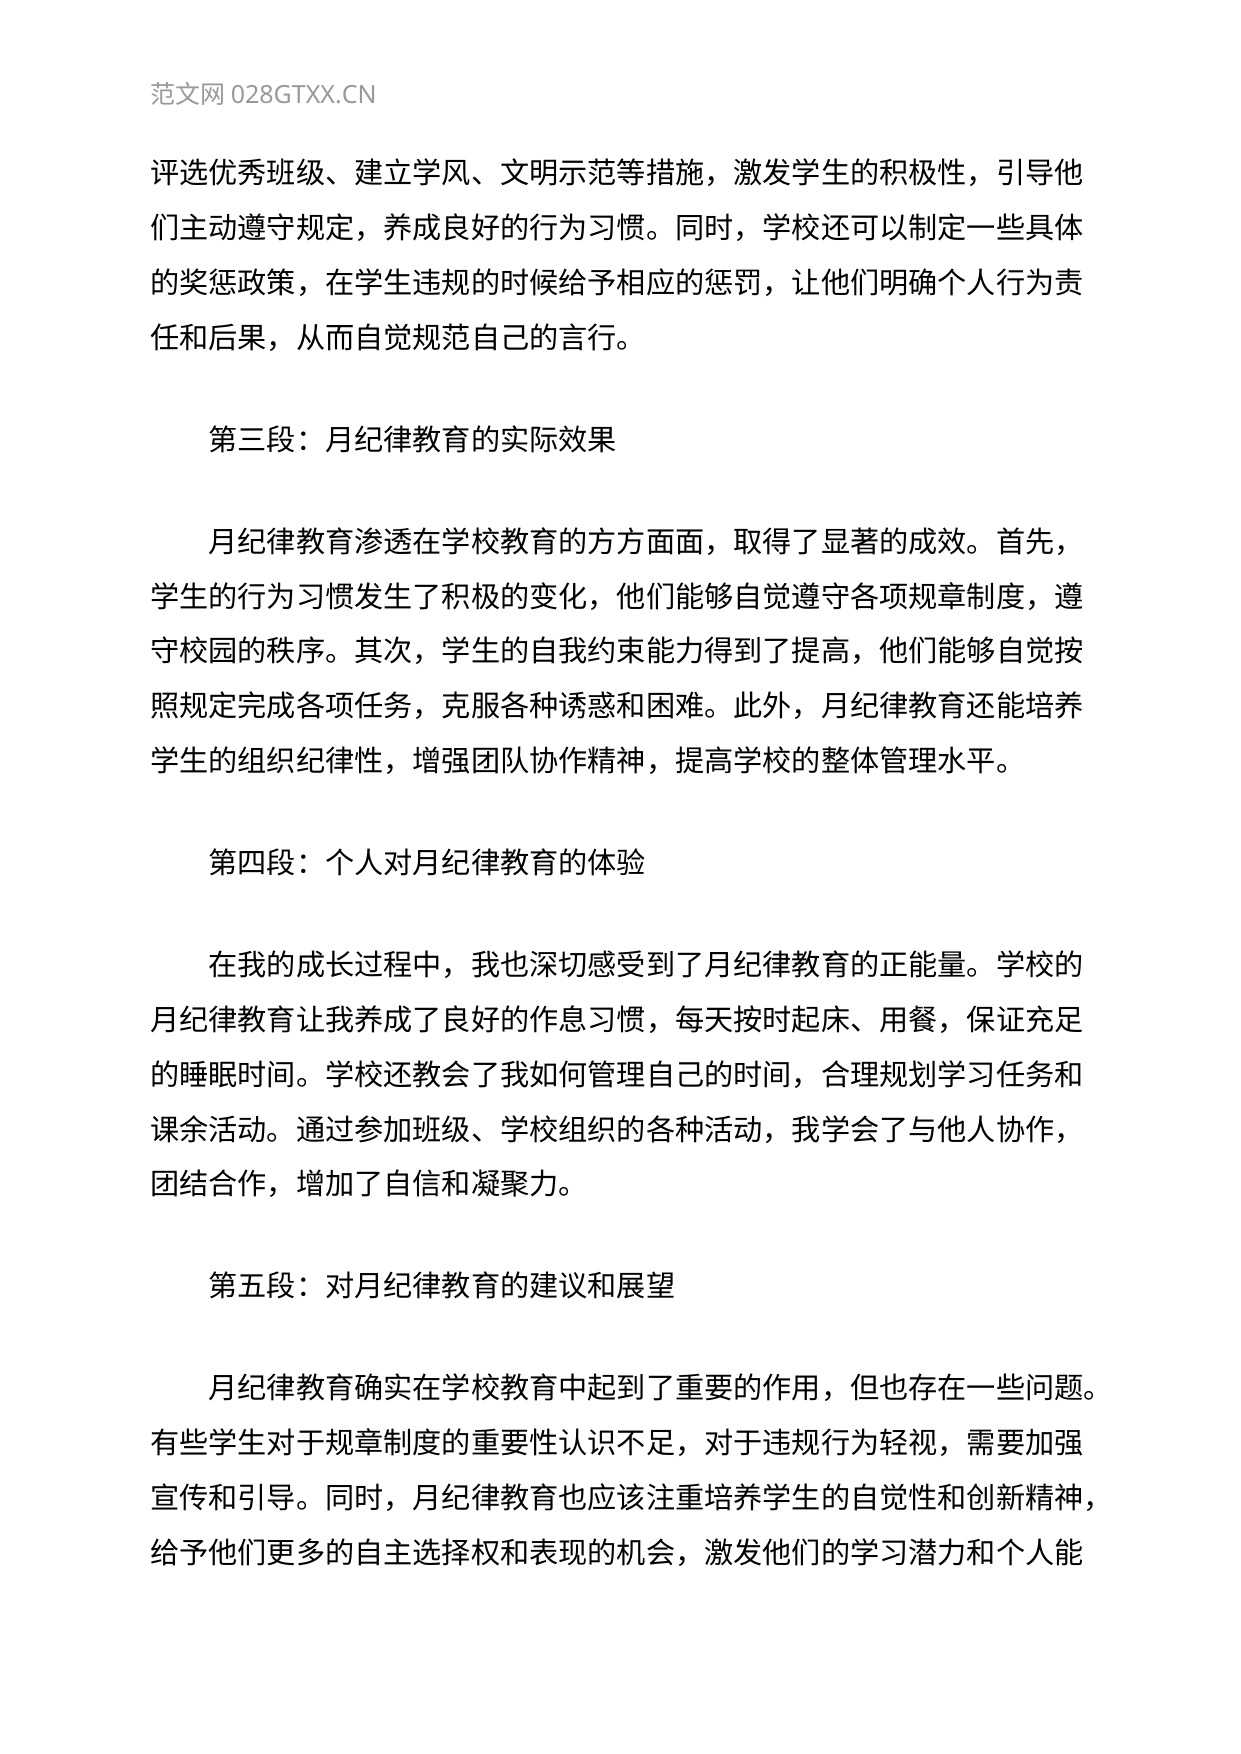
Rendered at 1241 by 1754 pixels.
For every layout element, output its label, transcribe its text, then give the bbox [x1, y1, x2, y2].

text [150, 150, 1090, 357]
text 第四段：个人对月纪律教育的体验 [150, 839, 1090, 882]
text 第三段：月纪律教育的实际效果 [150, 416, 1090, 459]
text 第五段：对月纪律教育的建议和展望 [150, 1263, 1090, 1305]
text 月纪律教育渗透在学校教育的方方面面，取得了显著的成效。首先，学生的行为习惯发生了积极的变化，他们能够自觉遵守各项规章制度，遵守校园的秩序。其次，学生的自我约束能力得到了提高，他们能够自觉按照规定完成各项任务，克服各种诱惑和困难。此外，月纪律教育还能培养学生的组织纪律性，增强团队协作精神，提高学校的整体管理水平。 [150, 518, 1090, 780]
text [150, 1364, 1090, 1571]
text 在我的成长过程中，我也深切感受到了月纪律教育的正能量。学校的月纪律教育让我养成了良好的作息习惯，每天按时起床、用餐，保证充足的睡眠时间。学校还教会了我如何管理自己的时间，合理规划学习任务和课余活动。通过参加班级、学校组织的各种活动，我学会了与他人协作，团结合作，增加了自信和凝聚力。 [150, 941, 1090, 1203]
